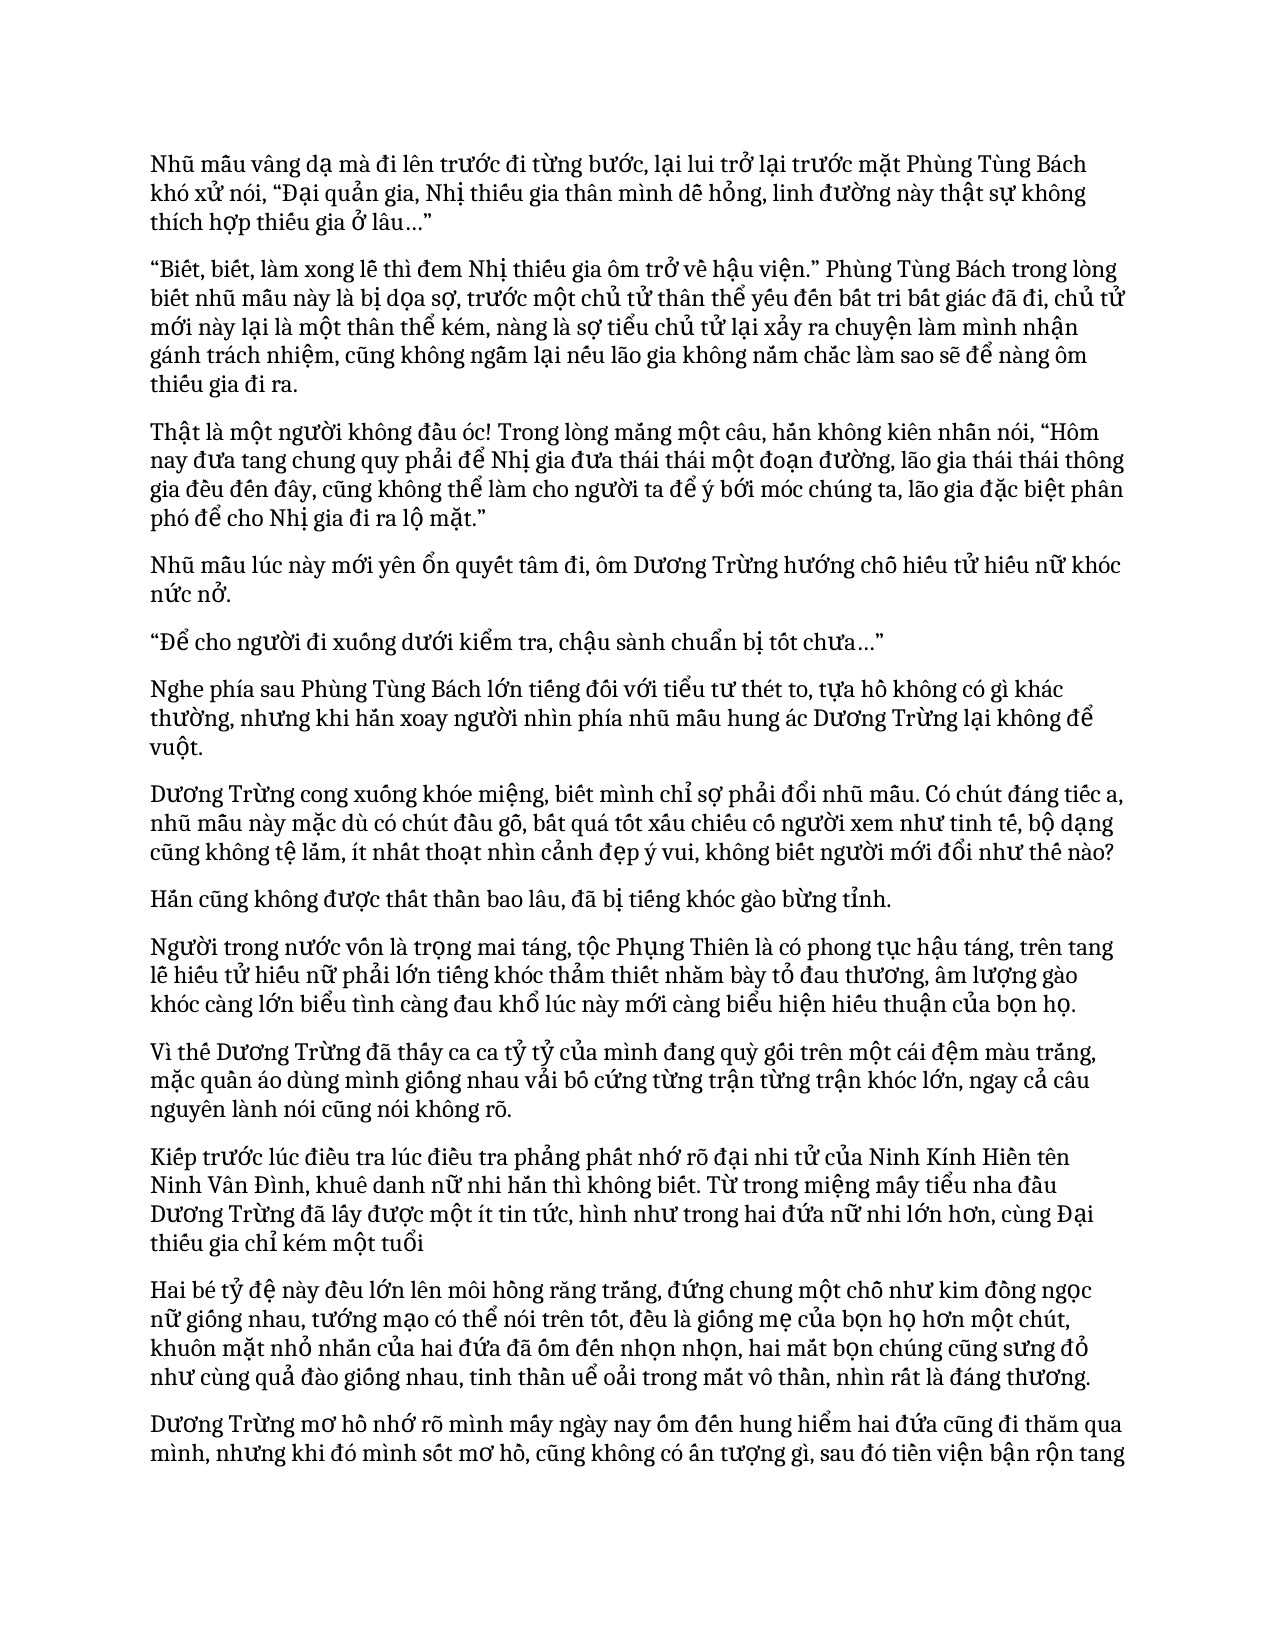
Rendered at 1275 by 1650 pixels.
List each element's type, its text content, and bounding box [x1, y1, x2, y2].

text Hai bé tỷ đệ này đều lớn lên môi hồng răng trắng, đứng chung một chỗ như kim đồng ngọc nữ giống nhau, tướng mạo có thể nói trên tốt, đều là giống mẹ của bọn họ hơn một chút, khuôn mặt nhỏ nhắn của hai đứa đã ốm đến nhọn nhọn, hai mắt bọn chúng cũng sưng đỏ như cùng quả đào giống nhau, tinh thần uể oải trong mắt vô thần, nhìn rất là đáng thương. [150, 1276, 1125, 1391]
text Nghe phía sau Phùng Tùng Bách lớn tiếng đối với tiểu tư thét to, tựa hồ không có gì khác thường, nhưng khi hắn xoay người nhìn phía nhũ mẫu hung ác Dương Trừng lại không để vuột. [150, 675, 1125, 761]
text “Để cho người đi xuống dưới kiểm tra, chậu sành chuẩn bị tốt chưa…” [150, 627, 1125, 656]
text Thật là một người không đầu óc! Trong lòng mắng một câu, hắn không kiên nhẫn nói, “Hôm nay đưa tang chung quy phải để Nhị gia đưa thái thái một đoạn đường, lão gia thái thái thông gia đều đến đây, cũng không thể làm cho người ta để ý bới móc chúng ta, lão gia đặc biệt phân phó để cho Nhị gia đi ra lộ mặt.” [150, 417, 1125, 532]
text Nhũ mẫu vâng dạ mà đi lên trước đi từng bước, lại lui trở lại trước mặt Phùng Tùng Bách khó xử nói, “Đại quản gia, Nhị thiếu gia thân mình dễ hỏng, linh đường này thật sự không thích hợp thiếu gia ở lâu…” [150, 150, 1125, 236]
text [150, 1410, 1125, 1467]
text Người trong nước vốn là trọng mai táng, tộc Phụng Thiên là có phong tục hậu táng, trên tang lễ hiếu tử hiếu nữ phải lớn tiếng khóc thảm thiết nhằm bày tỏ đau thương, âm lượng gào khóc càng lớn biểu tình càng đau khổ lúc này mới càng biểu hiện hiếu thuận của bọn họ. [150, 932, 1125, 1019]
text Kiếp trước lúc điều tra lúc điều tra phảng phất nhớ rõ đại nhi tử của Ninh Kính Hiền tên Ninh Vân Đình, khuê danh nữ nhi hắn thì không biết. Từ trong miệng mấy tiểu nha đầu Dương Trừng đã lấy được một ít tin tức, hình như trong hai đứa nữ nhi lớn hơn, cùng Đại thiếu gia chỉ kém một tuổi [150, 1142, 1125, 1257]
text “Biết, biết, làm xong lễ thì đem Nhị thiếu gia ôm trở về hậu viện.” Phùng Tùng Bách trong lòng biết nhũ mẫu này là bị dọa sợ, trước một chủ tử thân thể yếu đến bất tri bất giác đã đi, chủ tử mới này lại là một thân thể kém, nàng là sợ tiểu chủ tử lại xảy ra chuyện làm mình nhận gánh trách nhiệm, cũng không ngẫm lại nếu lão gia không nắm chắc làm sao sẽ để nàng ôm thiếu gia đi ra. [150, 255, 1125, 399]
text Hắn cũng không được thất thần bao lâu, đã bị tiếng khóc gào bừng tỉnh. [150, 885, 1125, 914]
text Vì thế Dương Trừng đã thấy ca ca tỷ tỷ của mình đang quỳ gối trên một cái đệm màu trắng, mặc quần áo dùng mình giống nhau vải bố cứng từng trận từng trận khóc lớn, ngay cả câu nguyên lành nói cũng nói không rõ. [150, 1037, 1125, 1124]
text Dương Trừng cong xuống khóe miệng, biết mình chỉ sợ phải đổi nhũ mẫu. Có chút đáng tiếc a, nhũ mẫu này mặc dù có chút đầu gỗ, bất quá tốt xấu chiếu cố người xem như tinh tế, bộ dạng cũng không tệ lắm, ít nhất thoạt nhìn cảnh đẹp ý vui, không biết người mới đổi như thế nào? [150, 780, 1125, 866]
text Nhũ mẫu lúc này mới yên ổn quyết tâm đi, ôm Dương Trừng hướng chỗ hiếu tử hiếu nữ khóc nức nở. [150, 551, 1125, 609]
